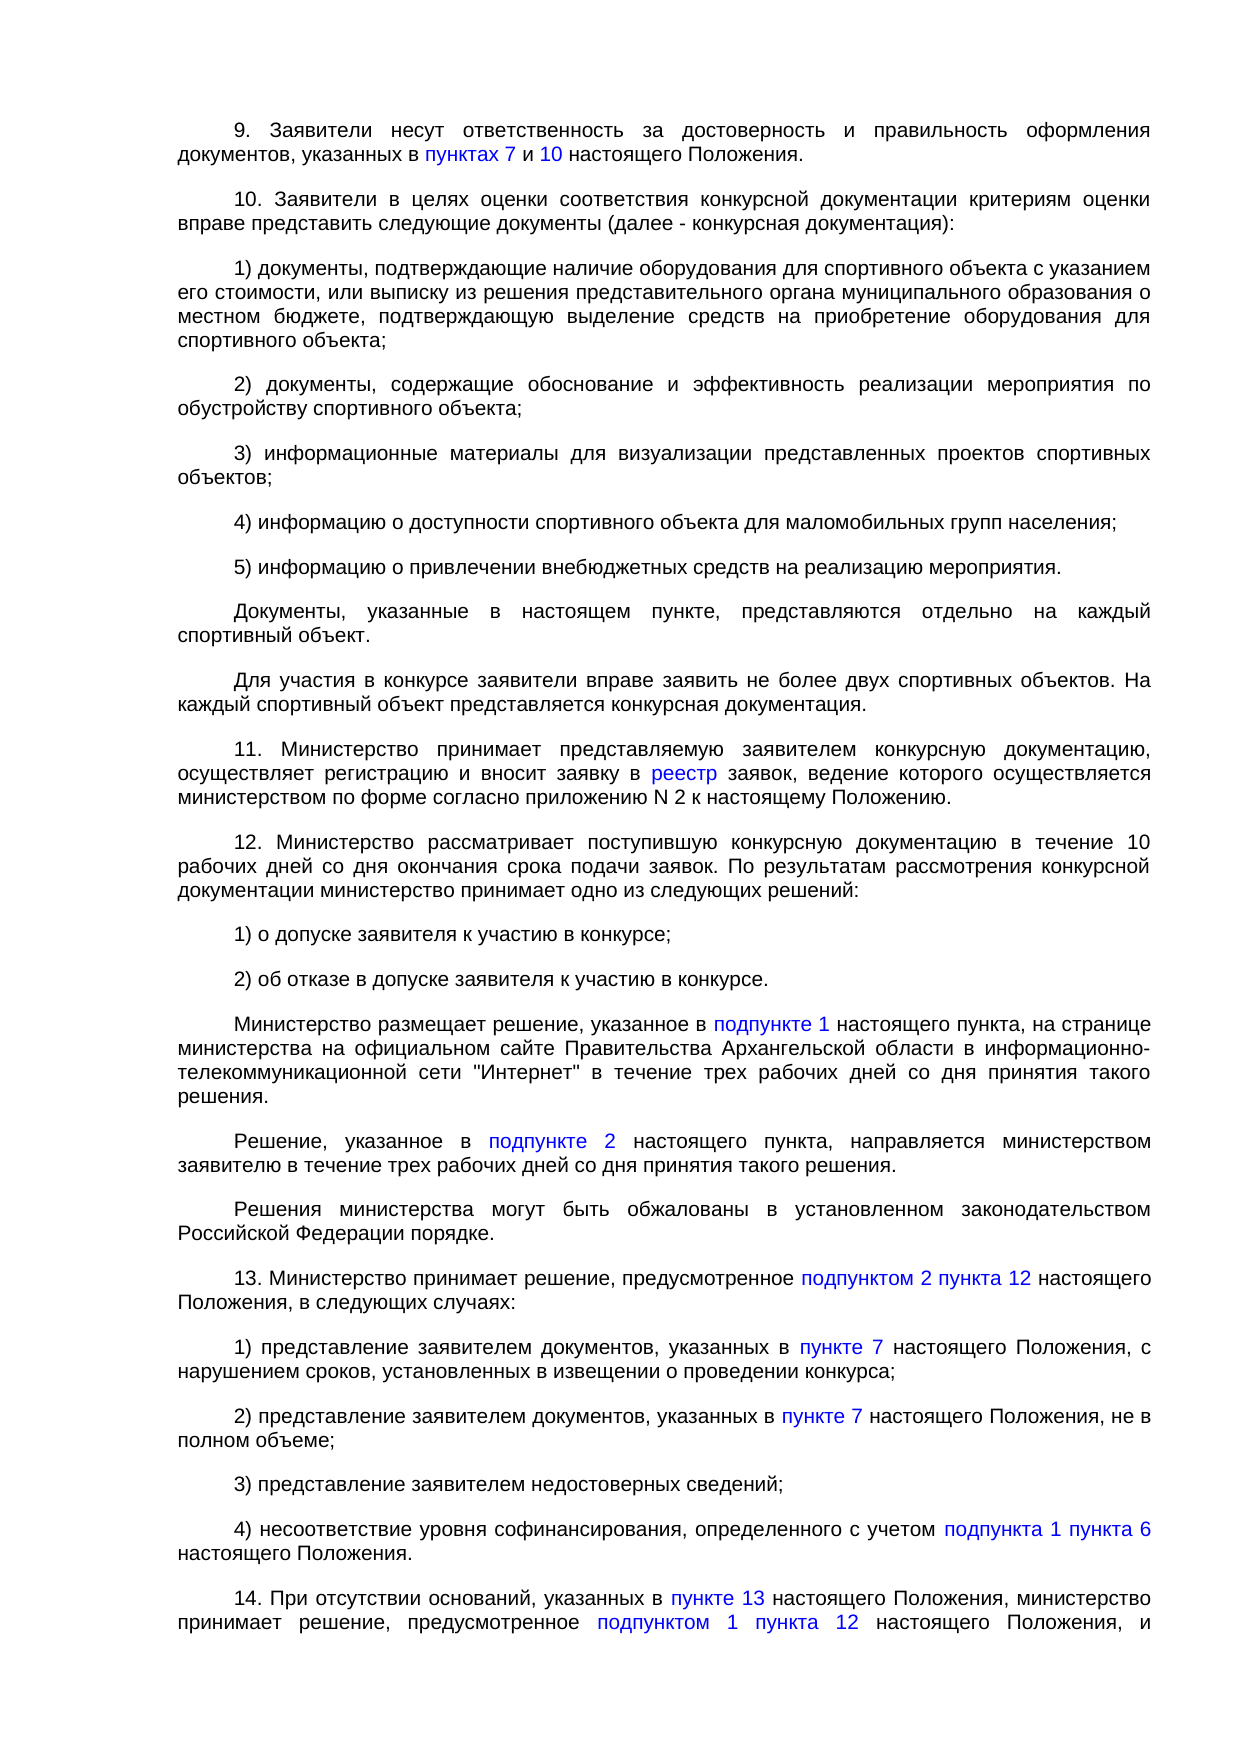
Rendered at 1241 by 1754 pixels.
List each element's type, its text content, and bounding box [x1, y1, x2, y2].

text Министерство размещает решение, указанное в подпункте 1 настоящего пункта, на странице министерства на официальном сайте Правительства Архангельской области в информационно-телекоммуникационной сети "Интернет" в течение трех рабочих дней со дня принятия такого решения. [177, 1012, 1152, 1108]
text 2) об отказе в допуске заявителя к участию в конкурсе. [177, 967, 1152, 991]
text 1) документы, подтверждающие наличие оборудования для спортивного объекта с указанием его стоимости, или выписку из решения представительного органа муниципального образования о местном бюджете, подтверждающую выделение средств на приобретение оборудования для спортивного объекта; [177, 256, 1152, 351]
text 9. Заявители несут ответственность за достоверность и правильность оформления документов, указанных в пунктах 7 и 10 настоящего Положения. [177, 118, 1152, 166]
text 13. Министерство принимает решение, предусмотренное подпунктом 2 пункта 12 настоящего Положения, в следующих случаях: [177, 1266, 1152, 1314]
text Решение, указанное в подпункте 2 настоящего пункта, направляется министерством заявителю в течение трех рабочих дней со дня принятия такого решения. [177, 1128, 1152, 1176]
text 12. Министерство рассматривает поступившую конкурсную документацию в течение 10 рабочих дней со дня окончания срока подачи заявок. По результатам рассмотрения конкурсной документации министерство принимает одно из следующих решений: [177, 829, 1152, 901]
text 2) представление заявителем документов, указанных в пункте 7 настоящего Положения, не в полном объеме; [177, 1403, 1152, 1451]
text 10. Заявители в целях оценки соответствия конкурсной документации критериям оценки вправе представить следующие документы (далее - конкурсная документация): [177, 187, 1152, 235]
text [177, 1586, 1152, 1634]
text 11. Министерство принимает представляемую заявителем конкурсную документацию, осуществляет регистрацию и вносит заявку в реестр заявок, ведение которого осуществляется министерством по форме согласно приложению N 2 к настоящему Положению. [177, 737, 1152, 809]
text 3) информационные материалы для визуализации представленных проектов спортивных объектов; [177, 441, 1152, 489]
text 3) представление заявителем недостоверных сведений; [177, 1472, 1152, 1496]
text 5) информацию о привлечении внебюджетных средств на реализацию мероприятия. [177, 554, 1152, 578]
text 4) несоответствие уровня софинансирования, определенного с учетом подпункта 1 пункта 6 настоящего Положения. [177, 1517, 1152, 1565]
text 2) документы, содержащие обоснование и эффективность реализации мероприятия по обустройству спортивного объекта; [177, 372, 1152, 420]
text 1) представление заявителем документов, указанных в пункте 7 настоящего Положения, с нарушением сроков, установленных в извещении о проведении конкурса; [177, 1335, 1152, 1383]
text Решения министерства могут быть обжалованы в установленном законодательством Российской Федерации порядке. [177, 1197, 1152, 1245]
text 1) о допуске заявителя к участию в конкурсе; [177, 922, 1152, 946]
text 4) информацию о доступности спортивного объекта для маломобильных групп населения; [177, 510, 1152, 534]
text Для участия в конкурсе заявители вправе заявить не более двух спортивных объектов. На каждый спортивный объект представляется конкурсная документация. [177, 668, 1152, 716]
text Документы, указанные в настоящем пункте, представляются отдельно на каждый спортивный объект. [177, 599, 1152, 647]
